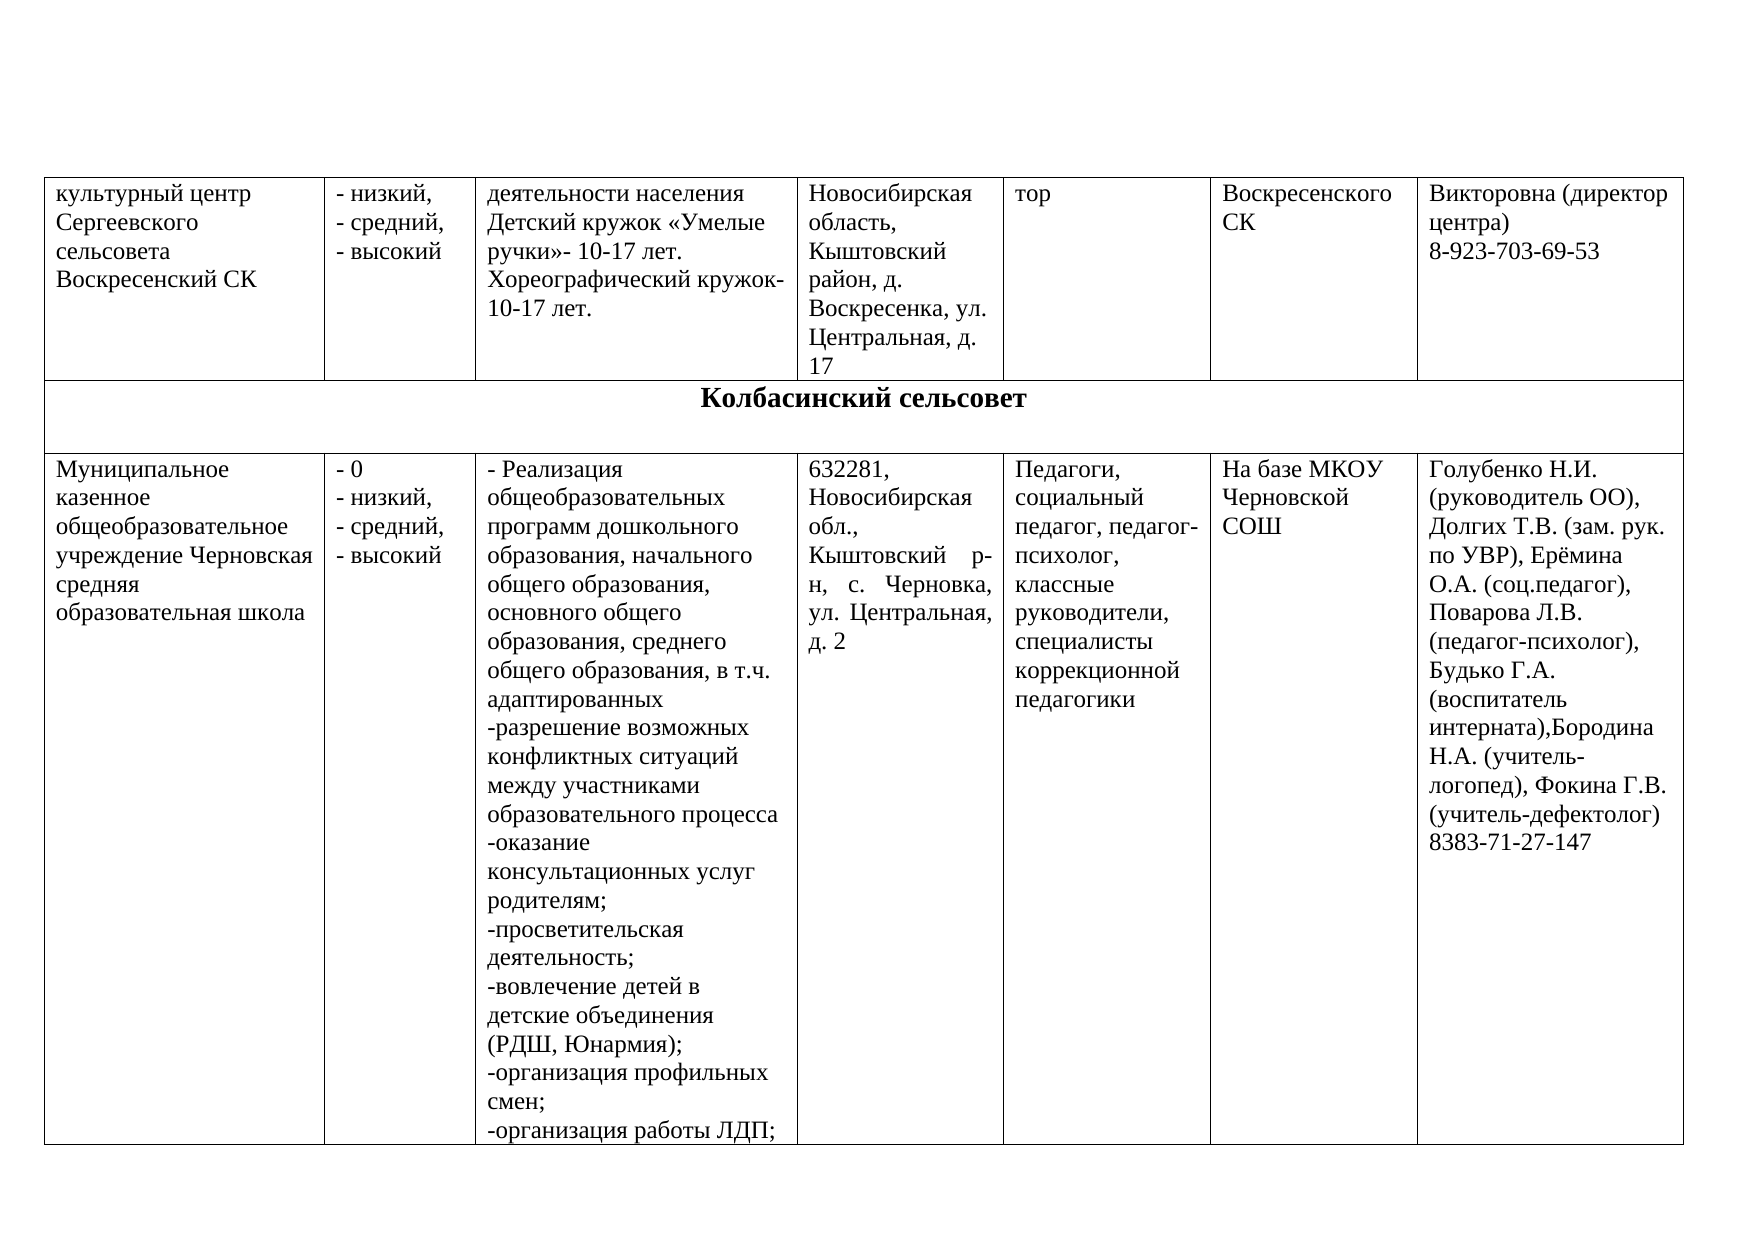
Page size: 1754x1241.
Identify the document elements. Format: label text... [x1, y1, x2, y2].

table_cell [1004, 454, 1210, 1144]
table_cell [476, 178, 797, 379]
table_cell Колбасинский сельсовет [45, 381, 1683, 453]
table_cell Культорганиза-тор [1004, 178, 1210, 379]
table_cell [1211, 454, 1417, 1144]
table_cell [325, 178, 475, 379]
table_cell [325, 454, 475, 1144]
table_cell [1418, 454, 1683, 1144]
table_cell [45, 178, 324, 379]
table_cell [1418, 178, 1683, 379]
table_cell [798, 454, 1003, 1144]
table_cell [1211, 178, 1417, 379]
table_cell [45, 454, 324, 1144]
